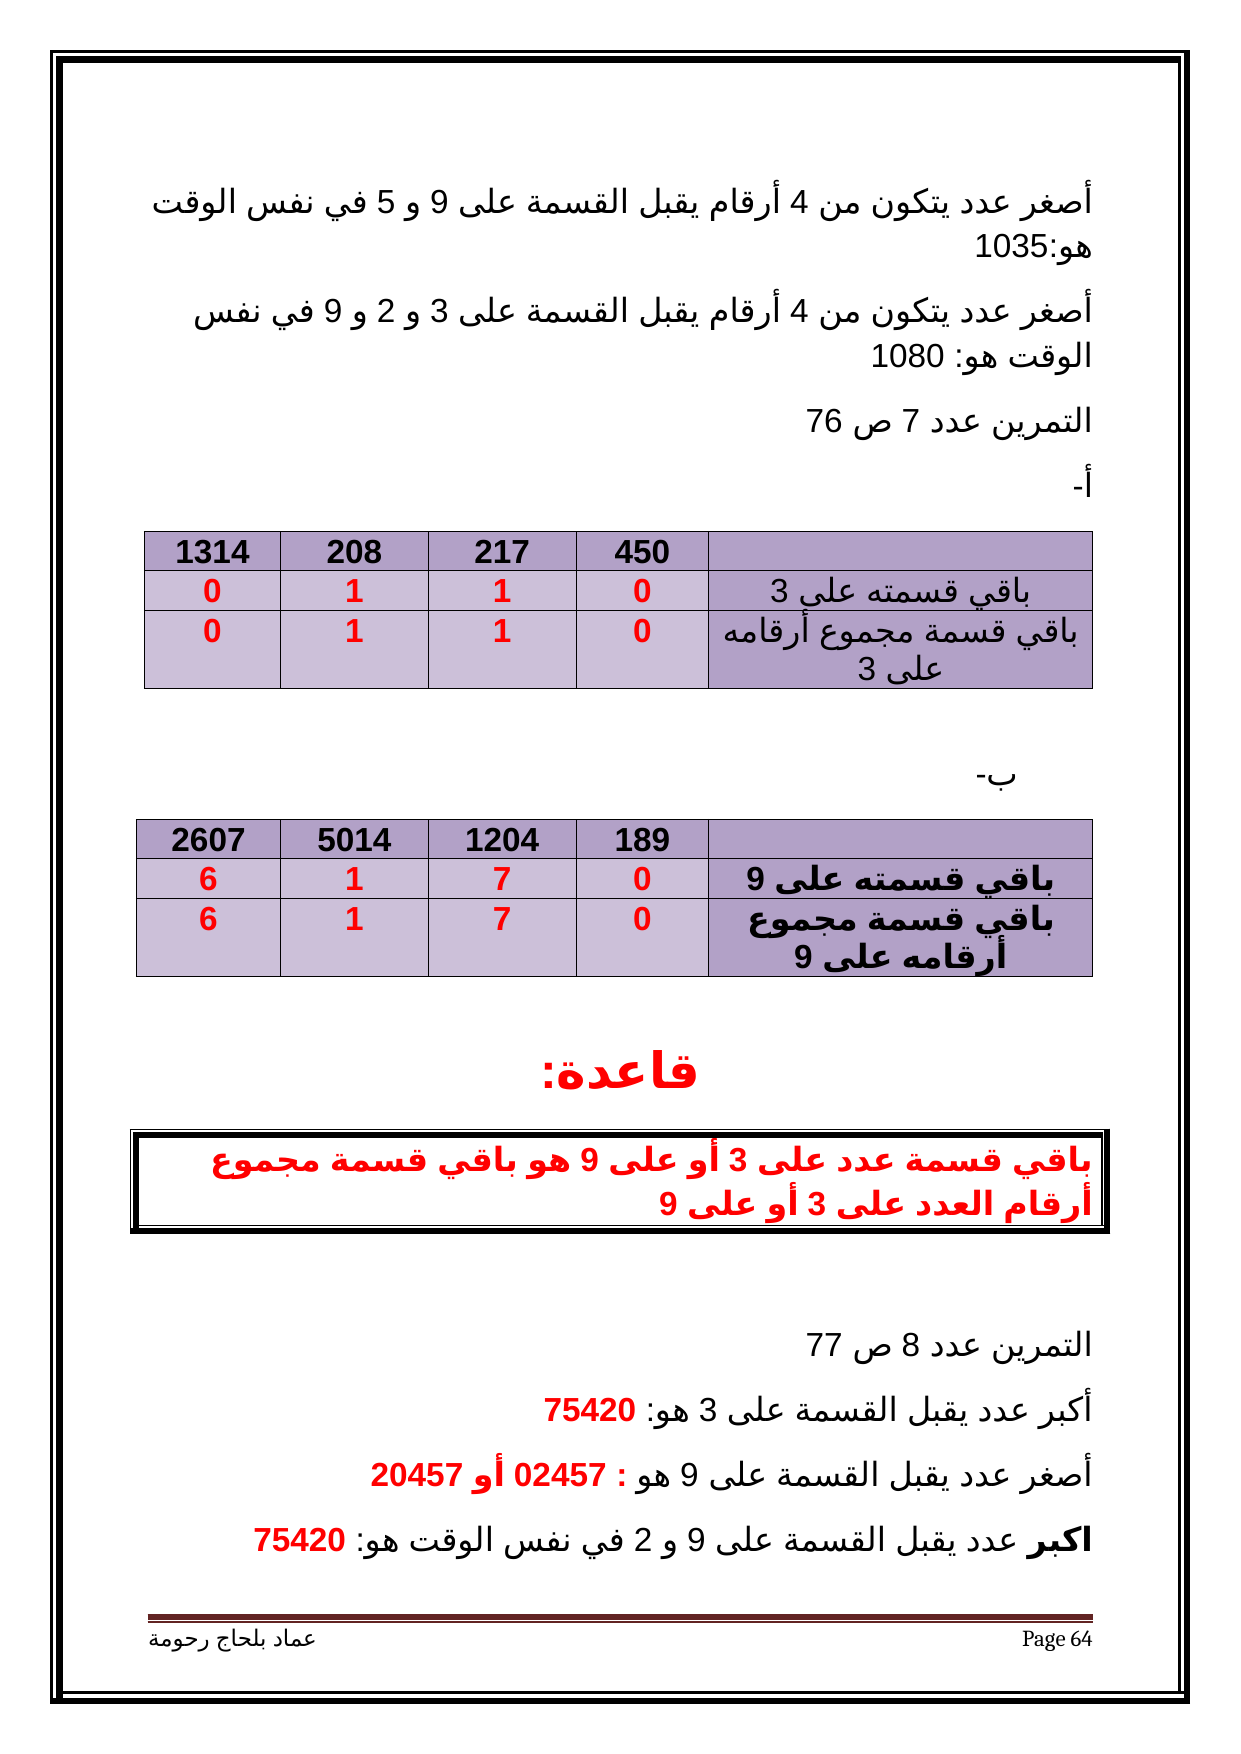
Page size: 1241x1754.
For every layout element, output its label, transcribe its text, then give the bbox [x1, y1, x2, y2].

table_cell 1 [429, 611, 576, 688]
table_header 189 [577, 820, 708, 858]
table_cell 1 [281, 899, 428, 976]
text أصغر عدد يتكون من 4 أرقام يقبل القسمة على 9 و 5 في نفس الوقت هو:1035 [147, 182, 1093, 265]
table_header 217 [429, 532, 576, 570]
table_cell 7 [429, 899, 576, 976]
text التمرين عدد 8 ص 77 [147, 1326, 1093, 1364]
table_header 2607 [137, 820, 280, 858]
table_header 450 [577, 532, 708, 570]
table_header 208 [281, 532, 428, 570]
table_cell 6 [137, 859, 280, 898]
table_cell باقي قسمة مجموع أرقامه على 9 [709, 899, 1092, 976]
table_cell باقي قسمته على 3 [709, 571, 1092, 610]
table_cell 0 [145, 611, 280, 688]
table_header [709, 532, 1092, 570]
text أصغر عدد يتكون من 4 أرقام يقبل القسمة على 3 و 2 و 9 في نفس الوقت هو: 1080 [147, 292, 1093, 374]
table_cell 0 [577, 859, 708, 898]
table_header 1204 [429, 820, 576, 858]
table_cell 0 [577, 571, 708, 610]
table_cell 0 [145, 571, 280, 610]
table_cell 0 [577, 611, 708, 688]
table_cell باقي قسمته على 9 [709, 859, 1092, 898]
table_header 5014 [281, 820, 428, 858]
table_cell 0 [577, 899, 708, 976]
table_header 1314 [145, 532, 280, 570]
table_cell 1 [281, 611, 428, 688]
text أصغر عدد يقبل القسمة على 9 هو : 02457 أو 20457 [147, 1456, 1093, 1494]
table_header [709, 820, 1092, 858]
text اكبر عدد يقبل القسمة على 9 و 2 في نفس الوقت هو: 75420 [147, 1521, 1093, 1559]
text التمرين عدد 7 ص 76 [147, 401, 1093, 439]
table_cell 1 [429, 571, 576, 610]
table_cell 1 [281, 571, 428, 610]
table_cell باقي قسمة مجموع أرقامه على 3 [709, 611, 1092, 688]
text أكبر عدد يقبل القسمة على 3 هو: 75420 [147, 1391, 1093, 1429]
text أ- [147, 466, 1093, 504]
table_cell 7 [429, 859, 576, 898]
table_cell 1 [281, 859, 428, 898]
list ب- [147, 754, 1018, 792]
text باقي قسمة عدد على 3 أو على 9 هو باقي قسمة مجموع أرقام العدد على 3 أو على 9 [139, 1138, 1101, 1225]
text قاعدة: [147, 1042, 1093, 1099]
table_cell 6 [137, 899, 280, 976]
